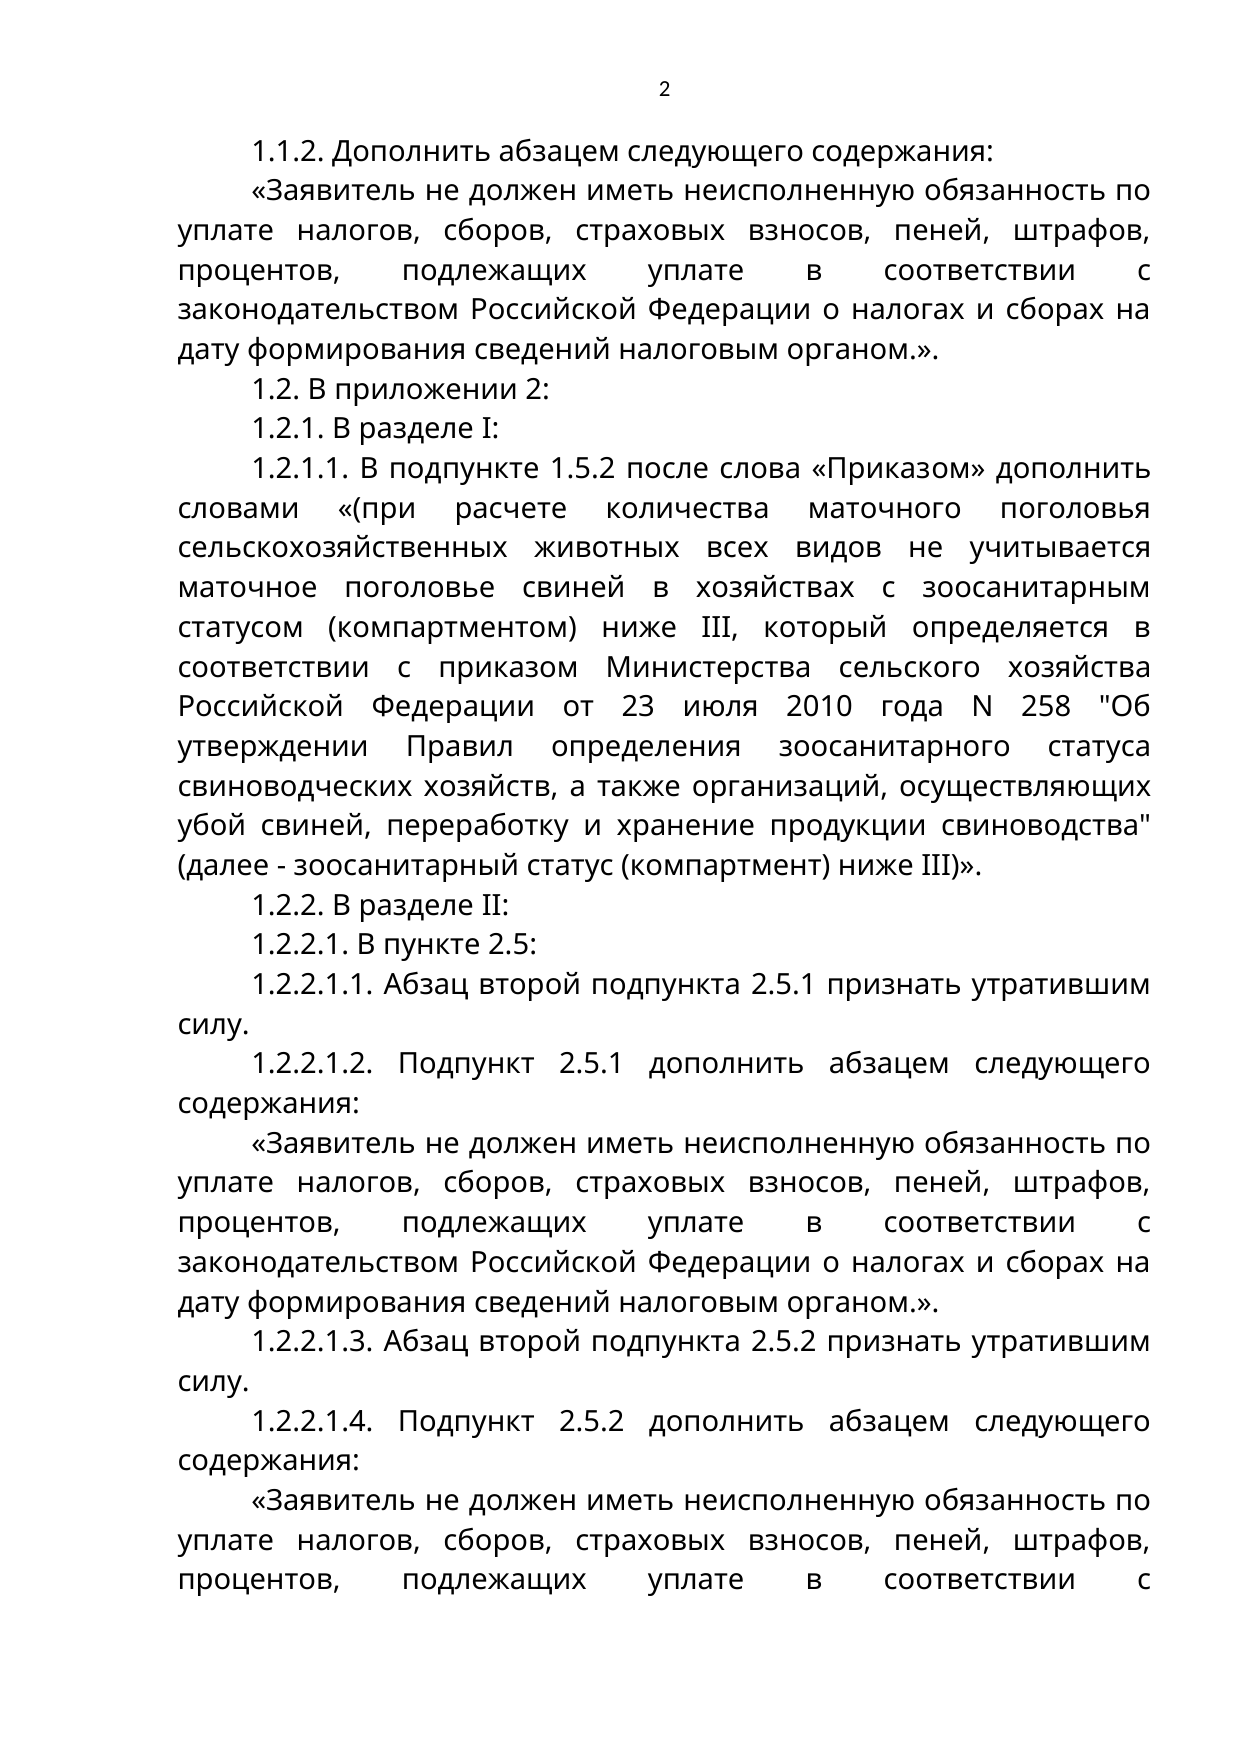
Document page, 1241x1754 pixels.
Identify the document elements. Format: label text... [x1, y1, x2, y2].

text 1.2.1. В разделе I: [177, 408, 1152, 447]
text 1.2.2.1.2. Подпункт 2.5.1 дополнить абзацем следующего содержания: [177, 1043, 1152, 1122]
text 1.2.2.1.1. Абзац второй подпункта 2.5.1 признать утратившим силу. [177, 963, 1152, 1043]
text 1.2.1.1. В подпункте 1.5.2 после слова «Приказом» дополнить словами «(при расчете количества маточного поголовья сельскохозяйственных животных всех видов не учитывается маточное поголовье свиней в хозяйствах с зоосанитарным статусом (компартментом) ниже III, который определяется в соответствии с приказом Министерства сельского хозяйства Российской Федерации от 23 июля 2010 года N 258 "Об утверждении Правил определения зоосанитарного статуса свиноводческих хозяйств, а также организаций, осуществляющих убой свиней, переработку и хранение продукции свиноводства" (далее - зоосанитарный статус (компартмент) ниже III)». [177, 447, 1152, 884]
text 1.2.2.1.4. Подпункт 2.5.2 дополнить абзацем следующего содержания: [177, 1400, 1152, 1479]
text 1.2.2.1.3. Абзац второй подпункта 2.5.2 признать утратившим силу. [177, 1321, 1152, 1400]
text 1.2.2. В разделе II: [177, 884, 1152, 924]
text 1.2.2.1. В пункте 2.5: [177, 924, 1152, 963]
text 1.2. В приложении 2: [177, 368, 1152, 408]
text 1.1.2. Дополнить абзацем следующего содержания: [177, 130, 1152, 169]
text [177, 1479, 1152, 1598]
